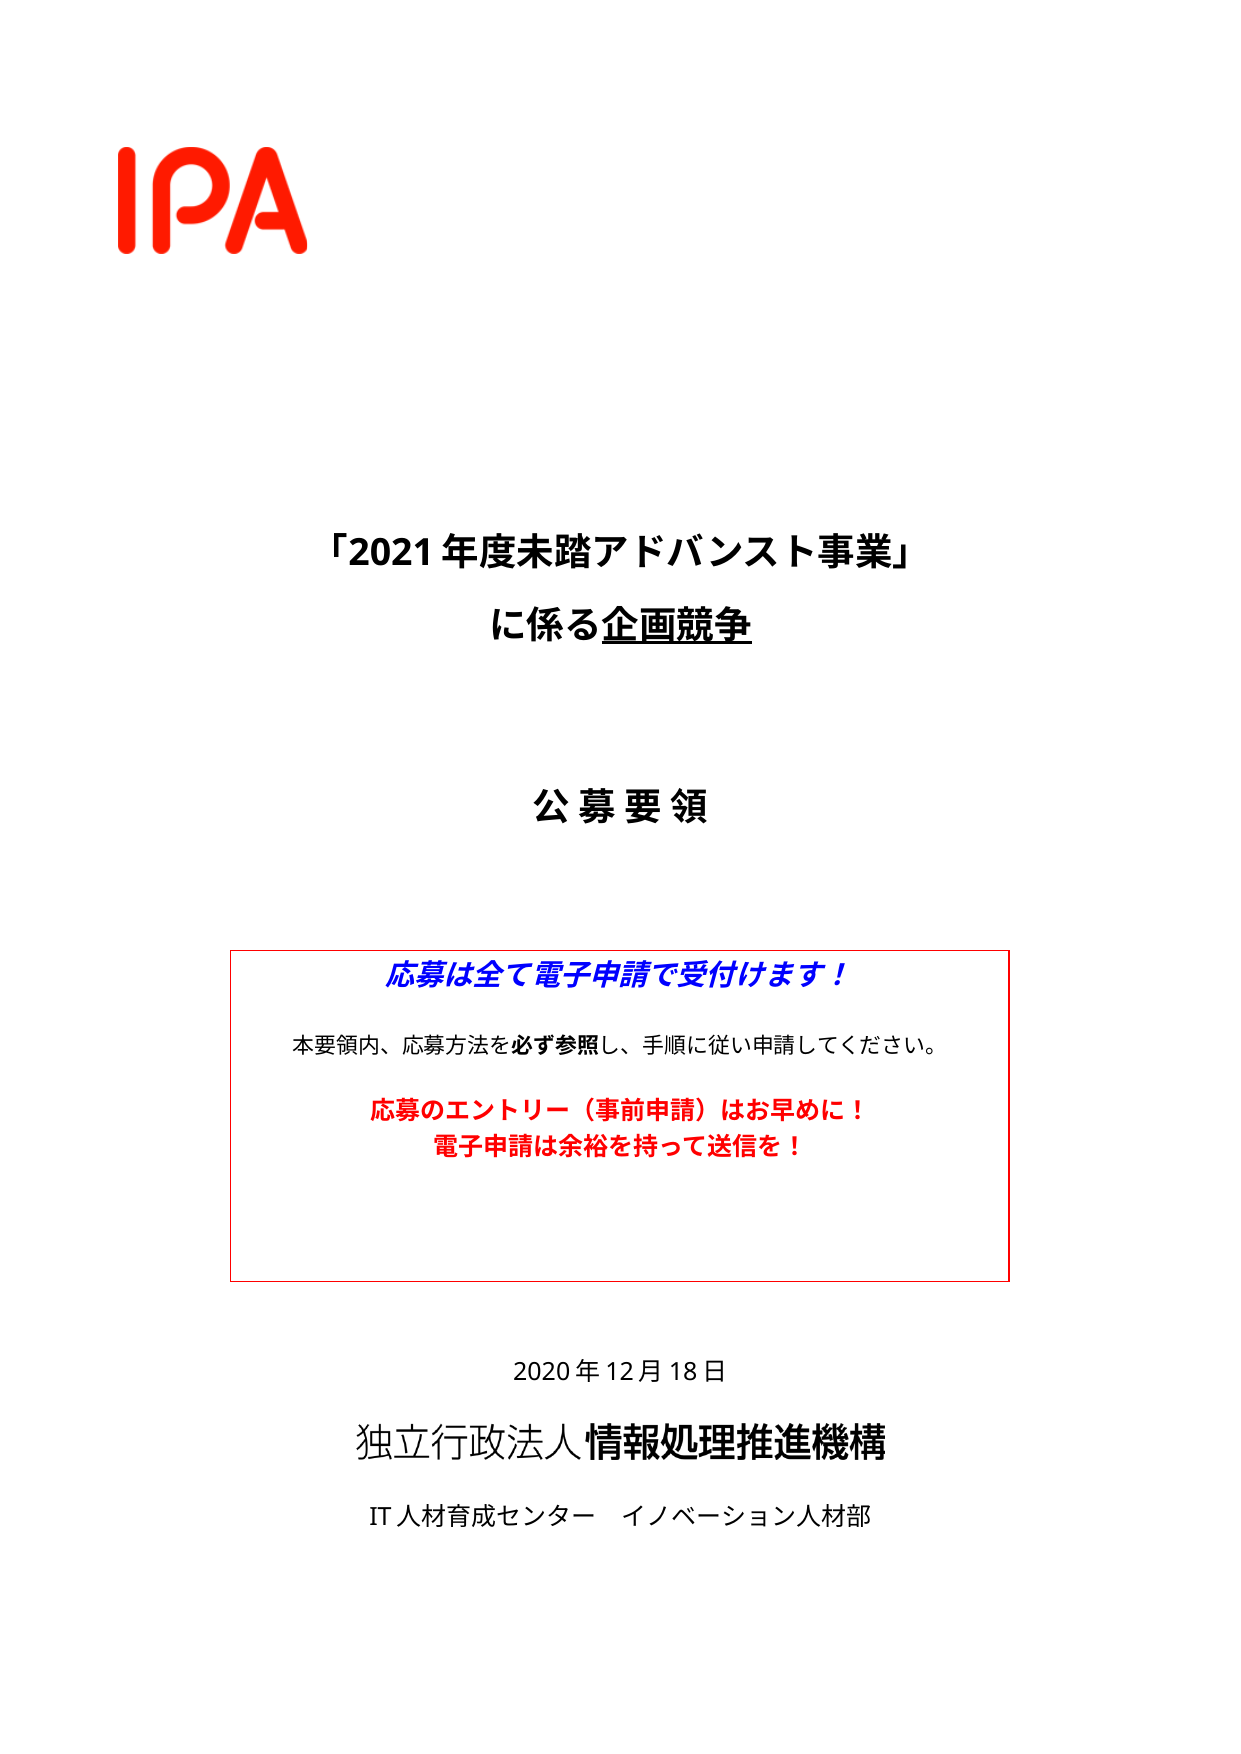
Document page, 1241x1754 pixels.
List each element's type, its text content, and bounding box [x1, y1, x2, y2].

picture [118, 147, 308, 254]
text 「2021年度未踏アドバンスト事業」 に係る企画競争 [118, 512, 1122, 658]
text 公 募 要 領 [118, 767, 1122, 840]
picture [355, 1423, 885, 1460]
text IT人材育成センター イノベーション人材部 [118, 1497, 1122, 1533]
text 2020年12月18日 [118, 1351, 1122, 1387]
